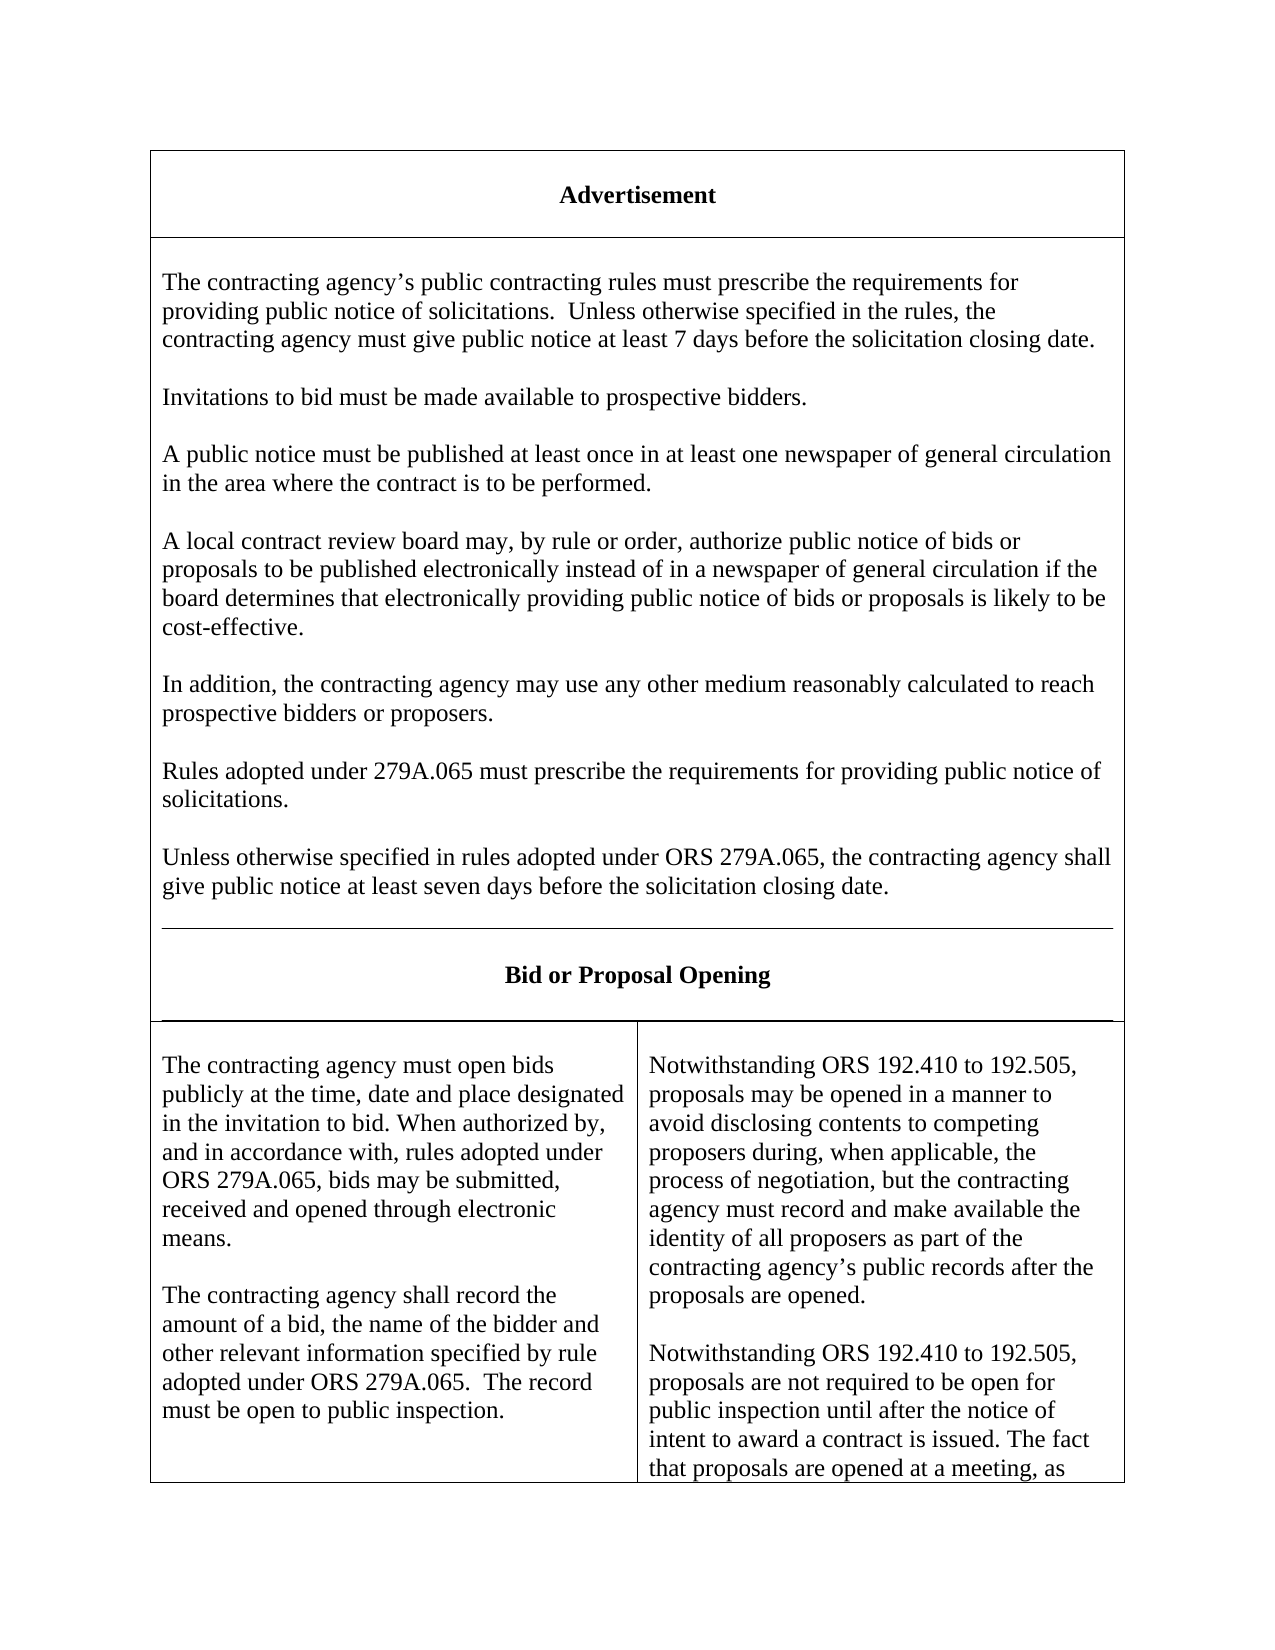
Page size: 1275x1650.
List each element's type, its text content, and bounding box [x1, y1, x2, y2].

table_header Advertisement [151, 151, 1124, 237]
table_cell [151, 1022, 637, 1482]
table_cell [638, 1022, 1124, 1482]
table_cell The contracting agency’s public contracting rules must prescribe the requirements for providing public notice of solicitations. Unless otherwise specified in the rules, the contracting agency must give public notice at least 7 days before the solicitation closing date. Invitations to bid must be made available to prospective bidders. A public notice must be published at least once in at least one newspaper of general circulation in the area where the contract is to be performed. A local contract review board may, by rule or order, authorize public notice of bids or proposals to be published electronically instead of in a newspaper of general circulation if the board determines that electronically providing public notice of bids or proposals is likely to be cost-effective. In addition, the contracting agency may use any other medium reasonably calculated to reach prospective bidders or proposers. Rules adopted under 279A.065 must prescribe the requirements for providing public notice of solicitations. Unless otherwise specified in rules adopted under ORS 279A.065, the contracting agency shall give public notice at least seven days before the solicitation closing date. Bid or Proposal Opening [151, 238, 1124, 1021]
